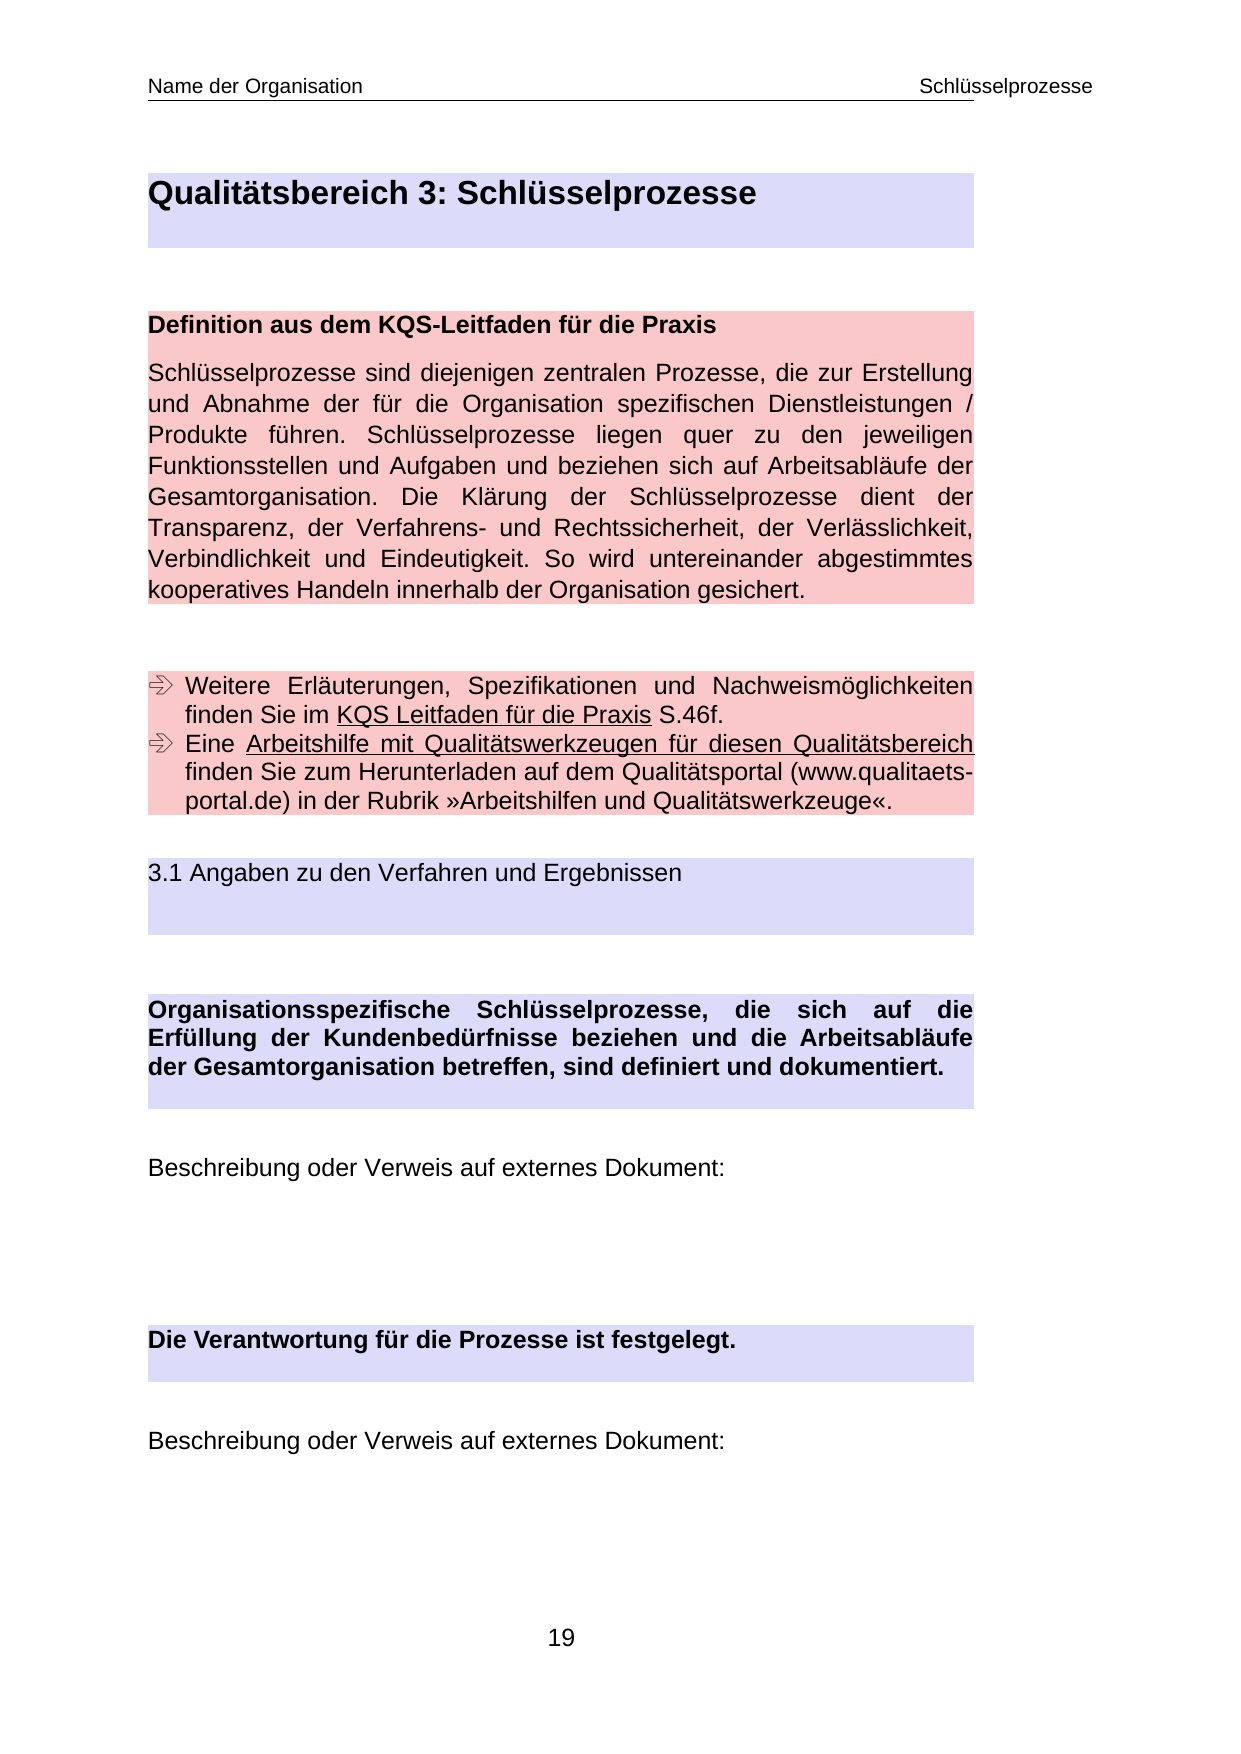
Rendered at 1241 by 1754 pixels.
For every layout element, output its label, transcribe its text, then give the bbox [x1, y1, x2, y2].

list Weitere Erläuterungen, Spezifikationen und Nachweismöglichkeiten finden Sie im KQS Leitfaden für die Praxis S.46f. [148, 671, 974, 728]
text Schlüsselprozesse sind diejenigen zentralen Prozesse, die zur Erstellung und Abnahme der für die Organisation spezifischen Dienstleistungen / Produkte führen. Schlüsselprozesse liegen quer zu den jeweiligen Funktionsstellen und Aufgaben und beziehen sich auf Arbeitsabläufe der Gesamtorganisation. Die Klärung der Schlüsselprozesse dient der Transparenz, der Verfahrens- und Rechtssicherheit, der Verlässlichkeit, Verbindlichkeit und Eindeutigkeit. So wird untereinander abgestimmtes kooperatives Handeln innerhalb der Organisation gesichert. [148, 358, 974, 604]
text Definition aus dem KQS-Leitfaden für die Praxis [148, 311, 974, 339]
list Eine Arbeitshilfe mit Qualitätswerkzeugen für diesen Qualitätsbereich finden Sie zum Herunterladen auf dem Qualitätsportal (www.qualitaets-portal.de) in der Rubrik »Arbeitshilfen und Qualitätswerkzeuge«. [148, 728, 974, 815]
